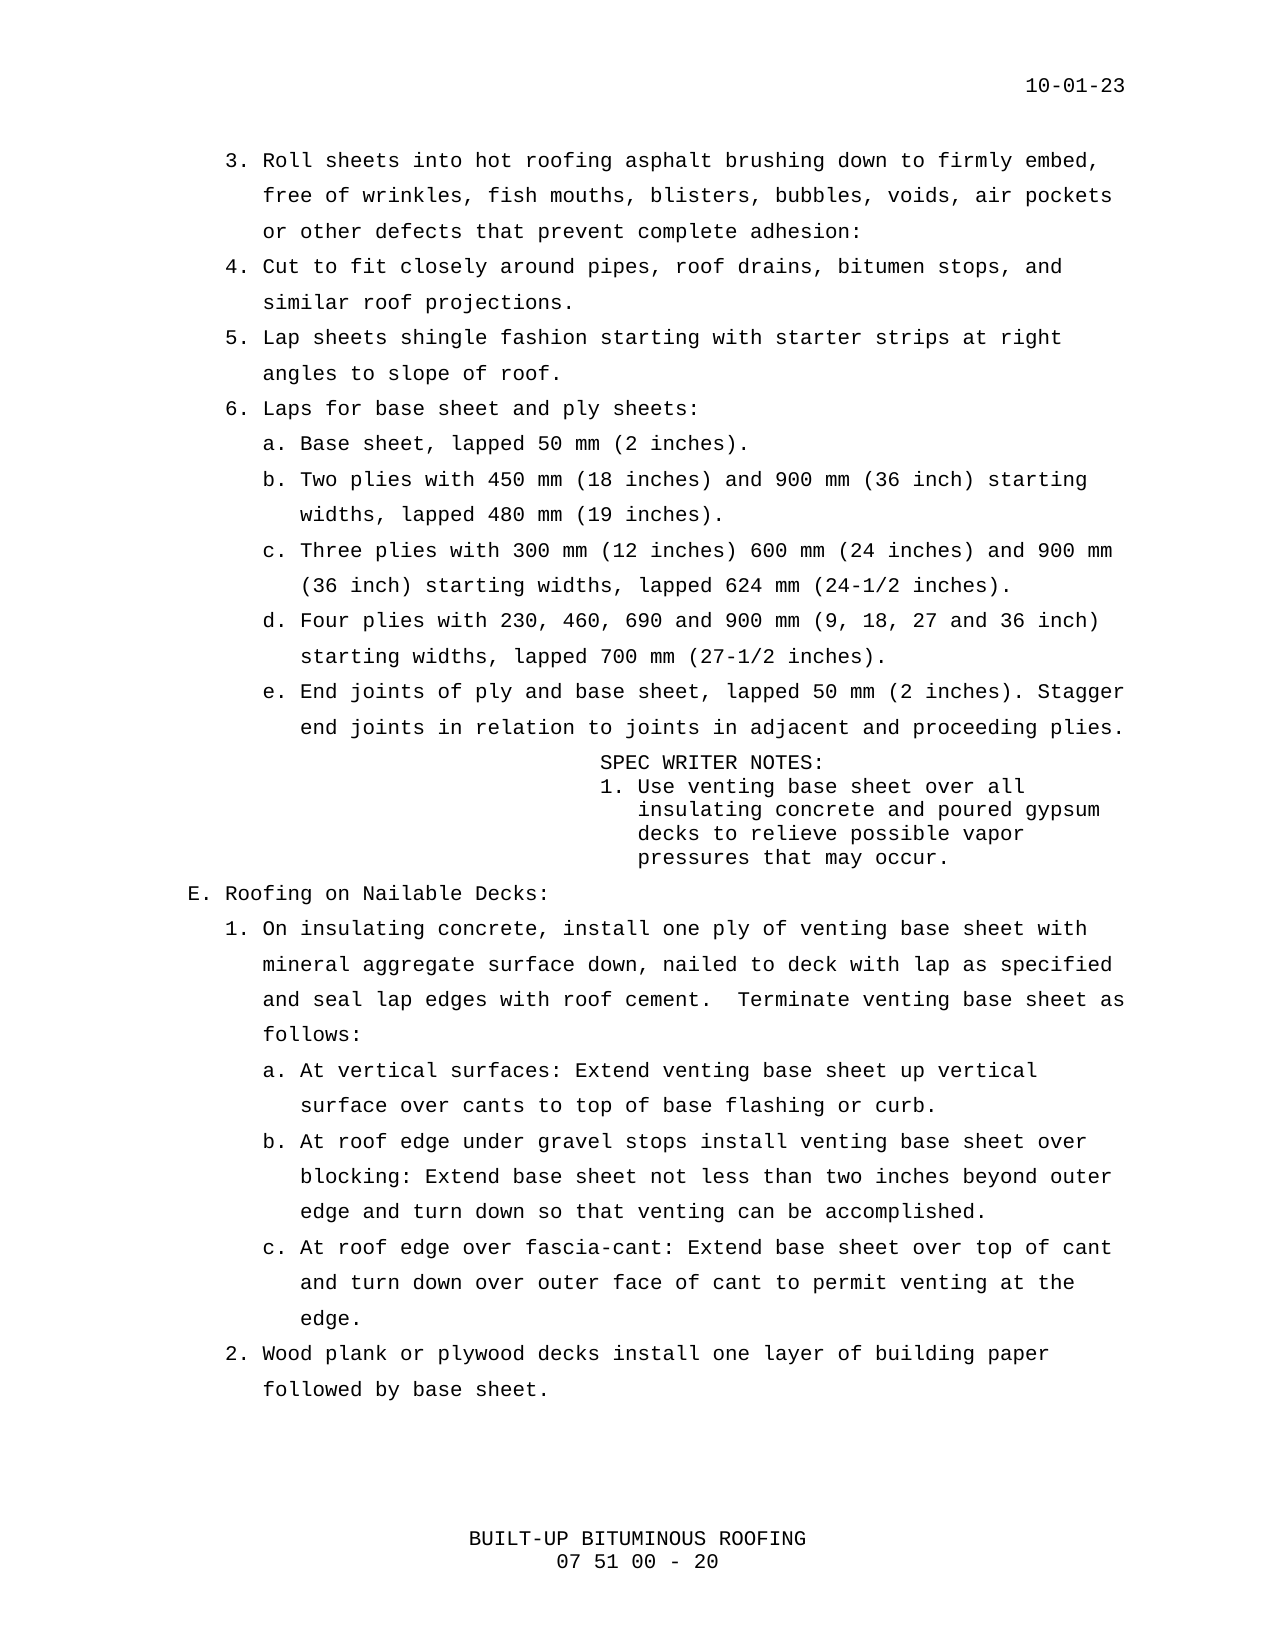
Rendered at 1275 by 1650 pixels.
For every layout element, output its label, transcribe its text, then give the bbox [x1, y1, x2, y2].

text 1. Use venting base sheet over all insulating concrete and poured gypsum decks to relieve possible vapor pressures that may occur. [600, 776, 1125, 870]
text 3. Roll sheets into hot roofing asphalt brushing down to firmly embed, free of wrinkles, fish mouths, blisters, bubbles, voids, air pockets or other defects that prevent complete adhesion: [225, 150, 1125, 244]
text 4. Cut to fit closely around pipes, roof drains, bitumen stops, and similar roof projections. [225, 256, 1125, 315]
text SPEC WRITER NOTES: [600, 752, 1125, 776]
text c. Three plies with 300 mm (12 inches) 600 mm (24 inches) and 900 mm (36 inch) starting widths, lapped 624 mm (24-1/2 inches). [262, 539, 1125, 599]
text a. Base sheet, lapped 50 mm (2 inches). [262, 433, 1125, 457]
text 6. Laps for base sheet and ply sheets: [225, 398, 1125, 422]
text c. At roof edge over fascia-cant: Extend base sheet over top of cant and turn down over outer face of cant to permit venting at the edge. [262, 1237, 1125, 1331]
text 1. On insulating concrete, install one ply of venting base sheet with mineral aggregate surface down, nailed to deck with lap as specified and seal lap edges with roof cement. Terminate venting base sheet as follows: [225, 918, 1125, 1048]
text a. At vertical surfaces: Extend venting base sheet up vertical surface over cants to top of base flashing or curb. [262, 1060, 1125, 1119]
text b. Two plies with 450 mm (18 inches) and 900 mm (36 inch) starting widths, lapped 480 mm (19 inches). [262, 469, 1125, 528]
text 2. Wood plank or plywood decks install one layer of building paper followed by base sheet. [225, 1343, 1125, 1402]
text 5. Lap sheets shingle fashion starting with starter strips at right angles to slope of roof. [225, 327, 1125, 386]
text b. At roof edge under gravel stops install venting base sheet over blocking: Extend base sheet not less than two inches beyond outer edge and turn down so that venting can be accomplished. [262, 1131, 1125, 1225]
text E. Roofing on Nailable Decks: [187, 883, 1125, 906]
text d. Four plies with 230, 460, 690 and 900 mm (9, 18, 27 and 36 inch) starting widths, lapped 700 mm (27-1/2 inches). [262, 610, 1125, 669]
text e. End joints of ply and base sheet, lapped 50 mm (2 inches). Stagger end joints in relation to joints in adjacent and proceeding plies. [262, 681, 1125, 740]
